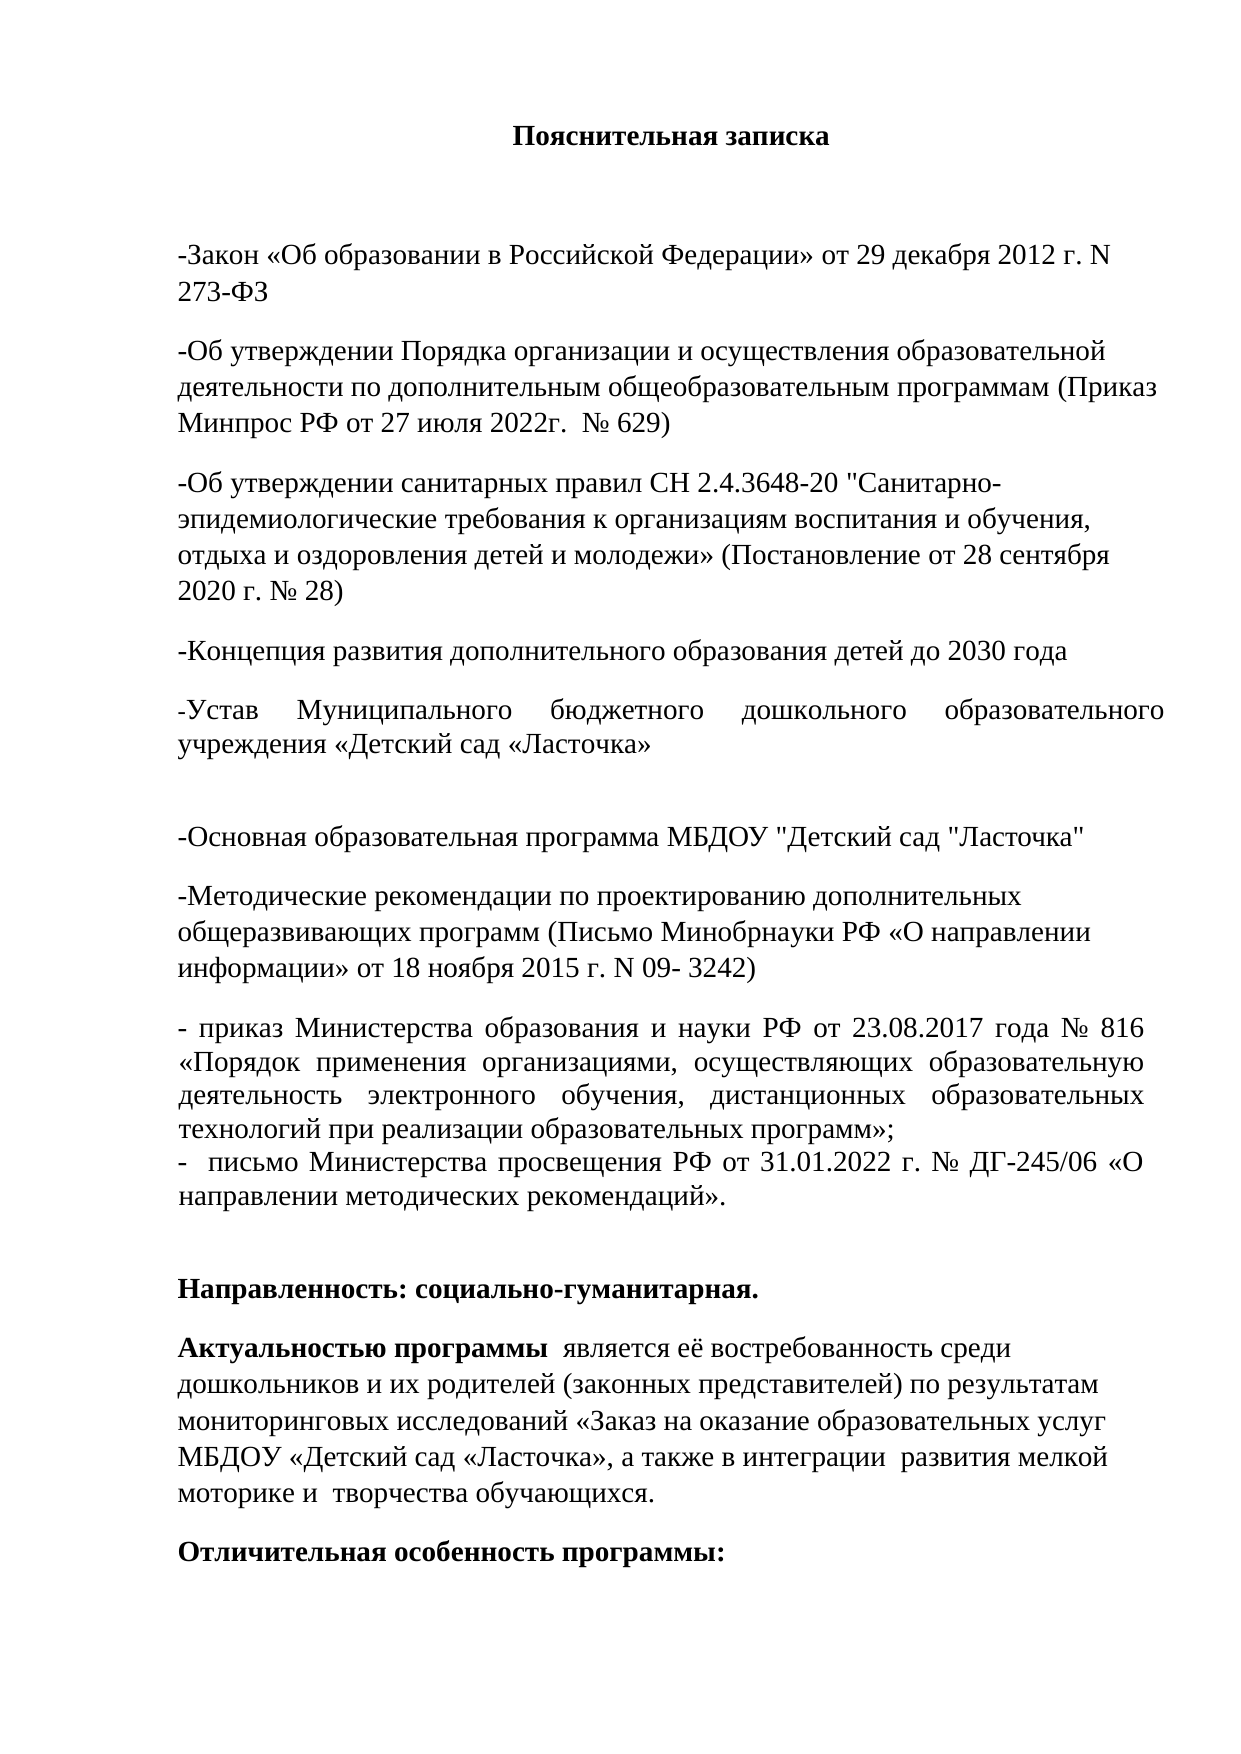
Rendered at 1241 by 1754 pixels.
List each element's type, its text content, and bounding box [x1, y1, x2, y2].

text - приказ Министерства образования и науки РФ от 23.08.2017 года № 816 «Порядок применения организациями, осуществляющих образовательную деятельность электронного обучения, дистанционных образовательных технологий при реализации образовательных программ»; [177, 1010, 1145, 1144]
text Отличительная особенность программы: [177, 1534, 1165, 1568]
text -Устав Муниципального бюджетного дошкольного образовательного учреждения «Детский сад «Ласточка» [177, 692, 1165, 759]
text Пояснительная записка [177, 118, 1165, 152]
text -Основная образовательная программа МБДОУ "Детский сад "Ласточка" [177, 819, 1165, 852]
text -Об утверждении Порядка организации и осуществления образовательной деятельности по дополнительным общеобразовательным программам (Приказ Минпрос РФ от 27 июля 2022г. № 629) [177, 333, 1165, 439]
text Направленность: социально-гуманитарная. [177, 1271, 1165, 1304]
text Актуальностью программы является её востребованность среди дошкольников и их родителей (законных представителей) по результатам мониторинговых исследований «Заказ на оказание образовательных услуг МБДОУ «Детский сад «Ласточка», а также в интеграции развития мелкой моторике и творчества обучающихся. [177, 1330, 1165, 1508]
text -Концепция развития дополнительного образования детей до 2030 года [177, 633, 1165, 666]
text - письмо Министерства просвещения РФ от 31.01.2022 г. № ДГ-245/06 «О направлении методических рекомендаций». [177, 1144, 1145, 1211]
text -Об утверждении санитарных правил СН 2.4.3648-20 "Санитарно-эпидемиологические требования к организациям воспитания и обучения, отдыха и оздоровления детей и молодежи» (Постановление от 28 сентября 2020 г. № 28) [177, 465, 1165, 607]
text -Методические рекомендации по проектированию дополнительных общеразвивающих программ (Письмо Минобрнауки РФ «О направлении информации» от 18 ноября 2015 г. N 09- 3242) [177, 878, 1165, 984]
text -Закон «Об образовании в Российской Федерации» от 29 декабря 2012 г. N 273-ФЗ [177, 237, 1165, 307]
